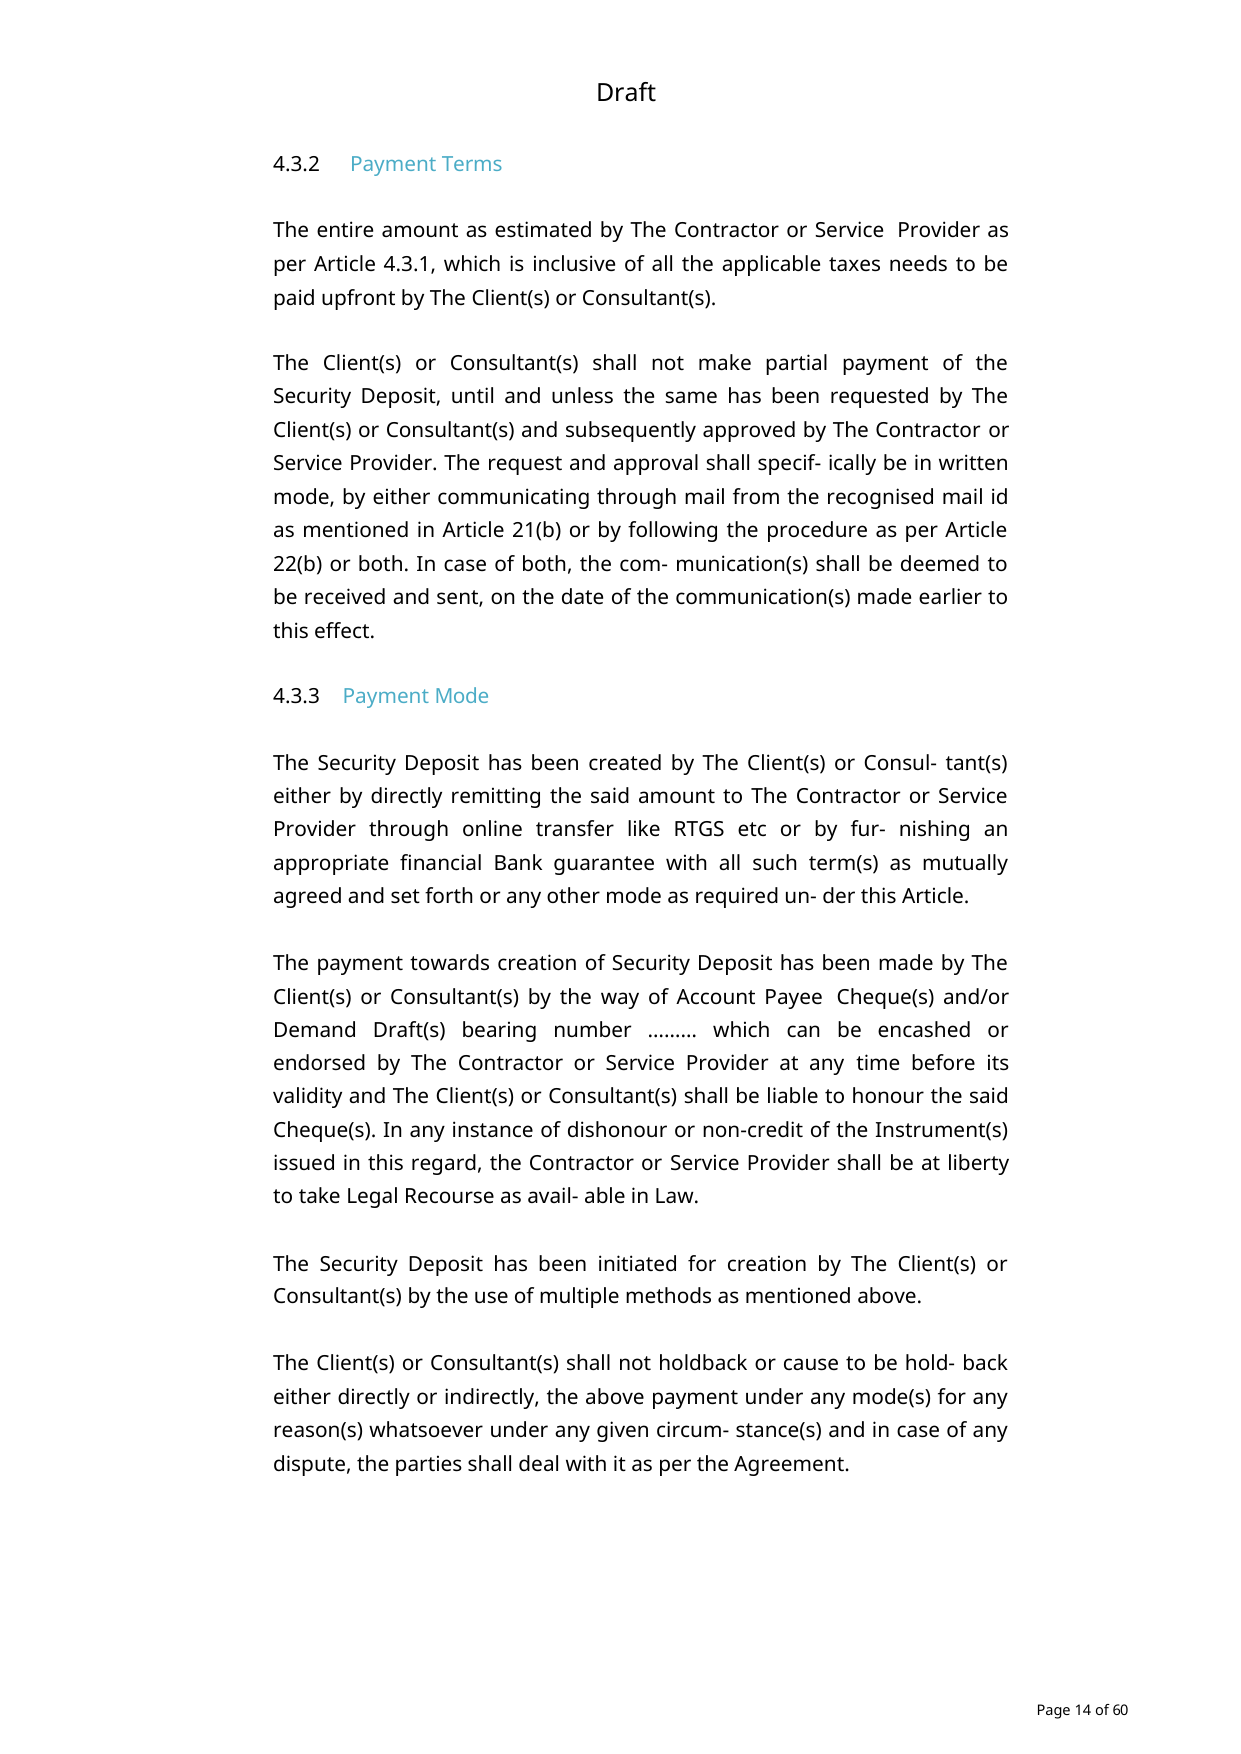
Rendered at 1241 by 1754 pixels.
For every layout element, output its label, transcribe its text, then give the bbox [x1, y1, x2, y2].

text The entire amount as estimated by The Contractor or Service Provider as per Article 4.3.1, which is inclusive of all the applicable taxes needs to be paid upfront by The Client(s) or Consultant(s). [273, 216, 1009, 311]
list Payment Mode [273, 682, 1063, 710]
list Payment Terms [273, 149, 1063, 177]
text The Client(s) or Consultant(s) shall not make partial payment of the Security Deposit, until and unless the same has been requested by The Client(s) or Consultant(s) and subsequently approved by The Contractor or Service Provider. The request and approval shall specif- ically be in written mode, by either communicating through mail from the recognised mail id as mentioned in Article 21(b) or by following the procedure as per Article 22(b) or both. In case of both, the com- munication(s) shall be deemed to be received and sent, on the date of the communication(s) made earlier to this effect. [273, 348, 1009, 644]
text The Security Deposit has been initiated for creation by The Client(s) or Consultant(s) by the use of multiple methods as mentioned above. [273, 1249, 1009, 1310]
text The Security Deposit has been created by The Client(s) or Consul- tant(s) either by directly remitting the said amount to The Contractor or Service Provider through online transfer like RTGS etc or by fur- nishing an appropriate financial Bank guarantee with all such term(s) as mutually agreed and set forth or any other mode as required un- der this Article. [273, 748, 1009, 909]
text The Client(s) or Consultant(s) shall not holdback or cause to be hold- back either directly or indirectly, the above payment under any mode(s) for any reason(s) whatsoever under any given circum- stance(s) and in case of any dispute, the parties shall deal with it as per the Agreement. [273, 1348, 1009, 1477]
text The payment towards creation of Security Deposit has been made by The Client(s) or Consultant(s) by the way of Account Payee Cheque(s) and/or Demand Draft(s) bearing number ……… which can be encashed or endorsed by The Contractor or Service Provider at any time before its validity and The Client(s) or Consultant(s) shall be liable to honour the said Cheque(s). In any instance of dishonour or non-credit of the Instrument(s) issued in this regard, the Contractor or Service Provider shall be at liberty to take Legal Recourse as avail- able in Law. [273, 948, 1009, 1209]
